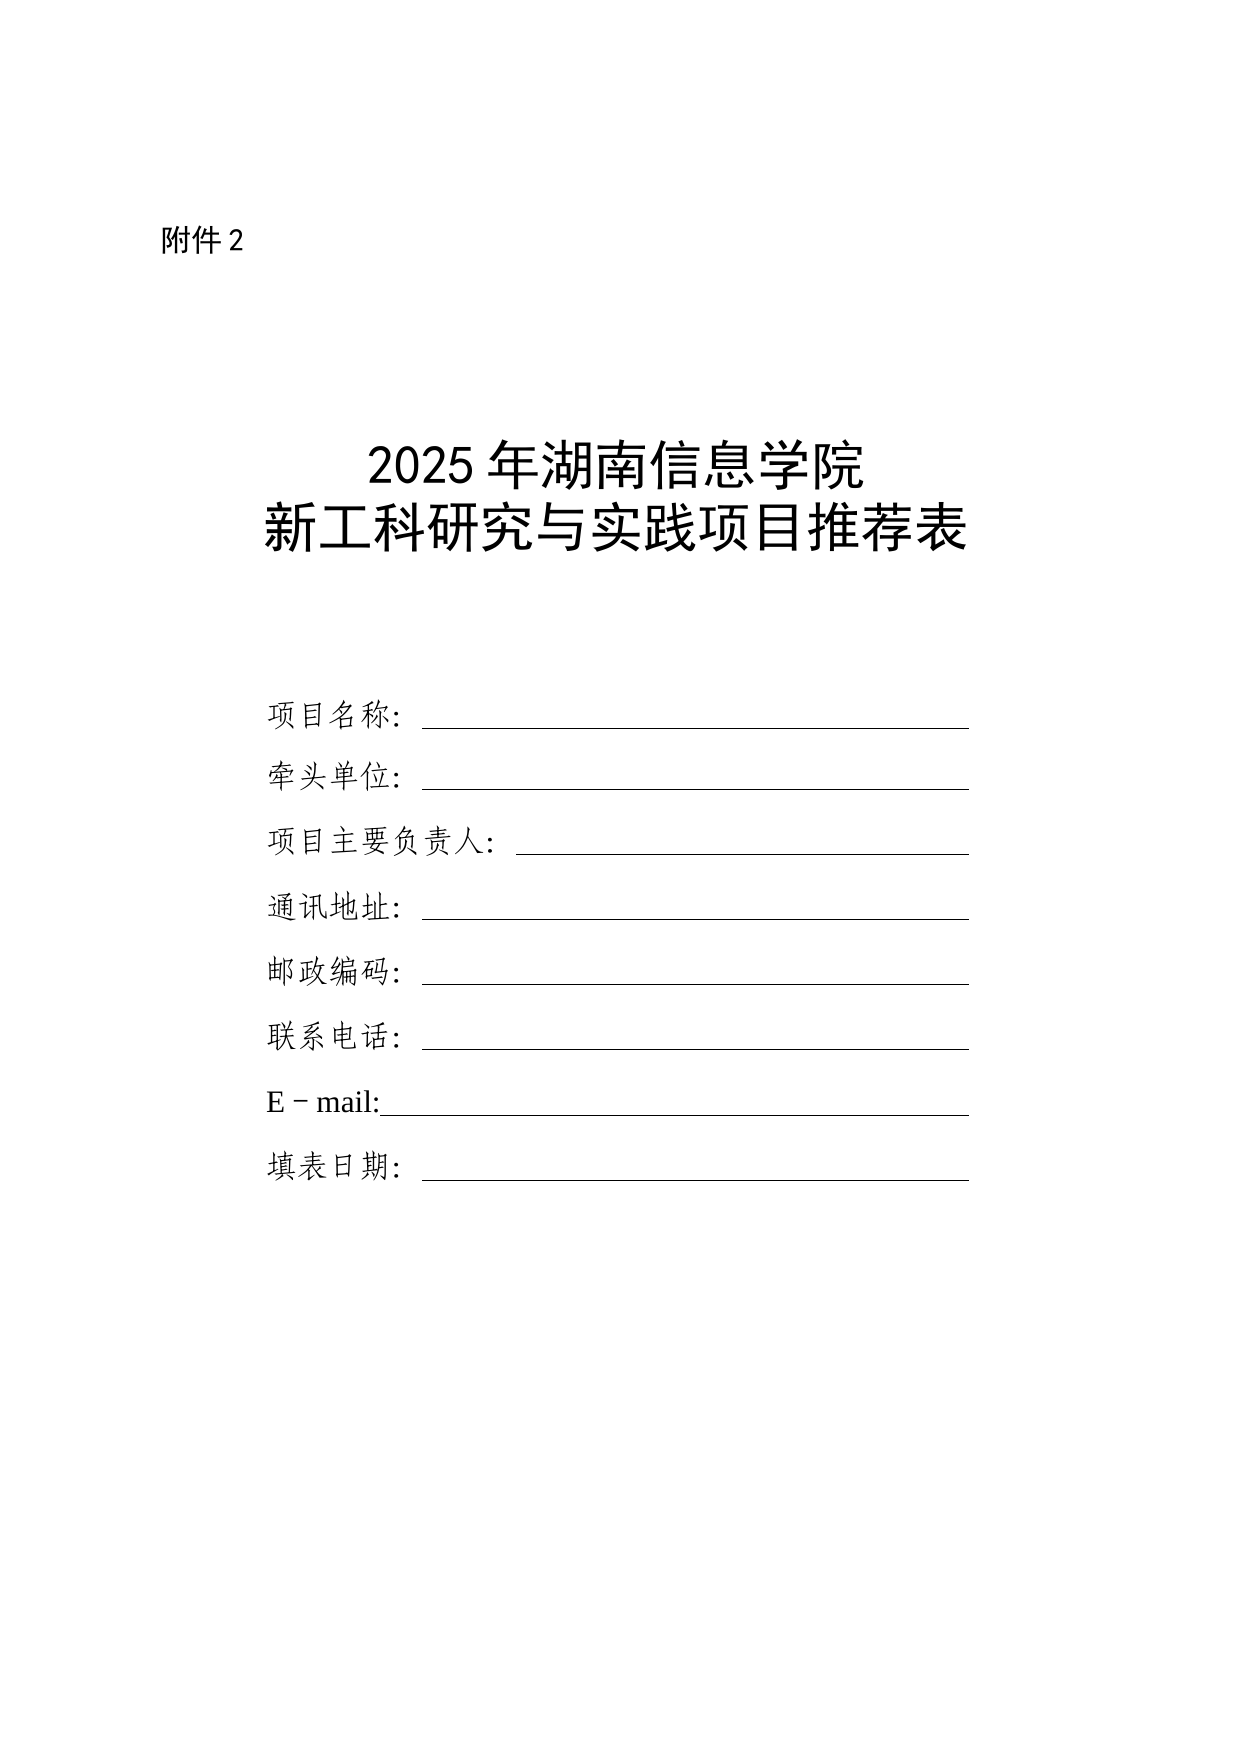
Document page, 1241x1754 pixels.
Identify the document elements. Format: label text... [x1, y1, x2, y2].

text 填表日期： [266, 1144, 1081, 1186]
text 附件2 [159, 218, 1081, 260]
text 2025年湖南信息学院 [159, 430, 1018, 492]
text 新工科研究与实践项目推荐表 [159, 492, 1018, 554]
text 邮政编码： [266, 949, 1081, 991]
text 牵头单位： [266, 754, 1081, 796]
text 项目名称： [266, 695, 1081, 731]
text 联系电话： [266, 1014, 1081, 1056]
text 项目主要负责人： [266, 819, 1081, 861]
text 通讯地址： [266, 884, 1081, 926]
text E－mail: [266, 1079, 1081, 1121]
